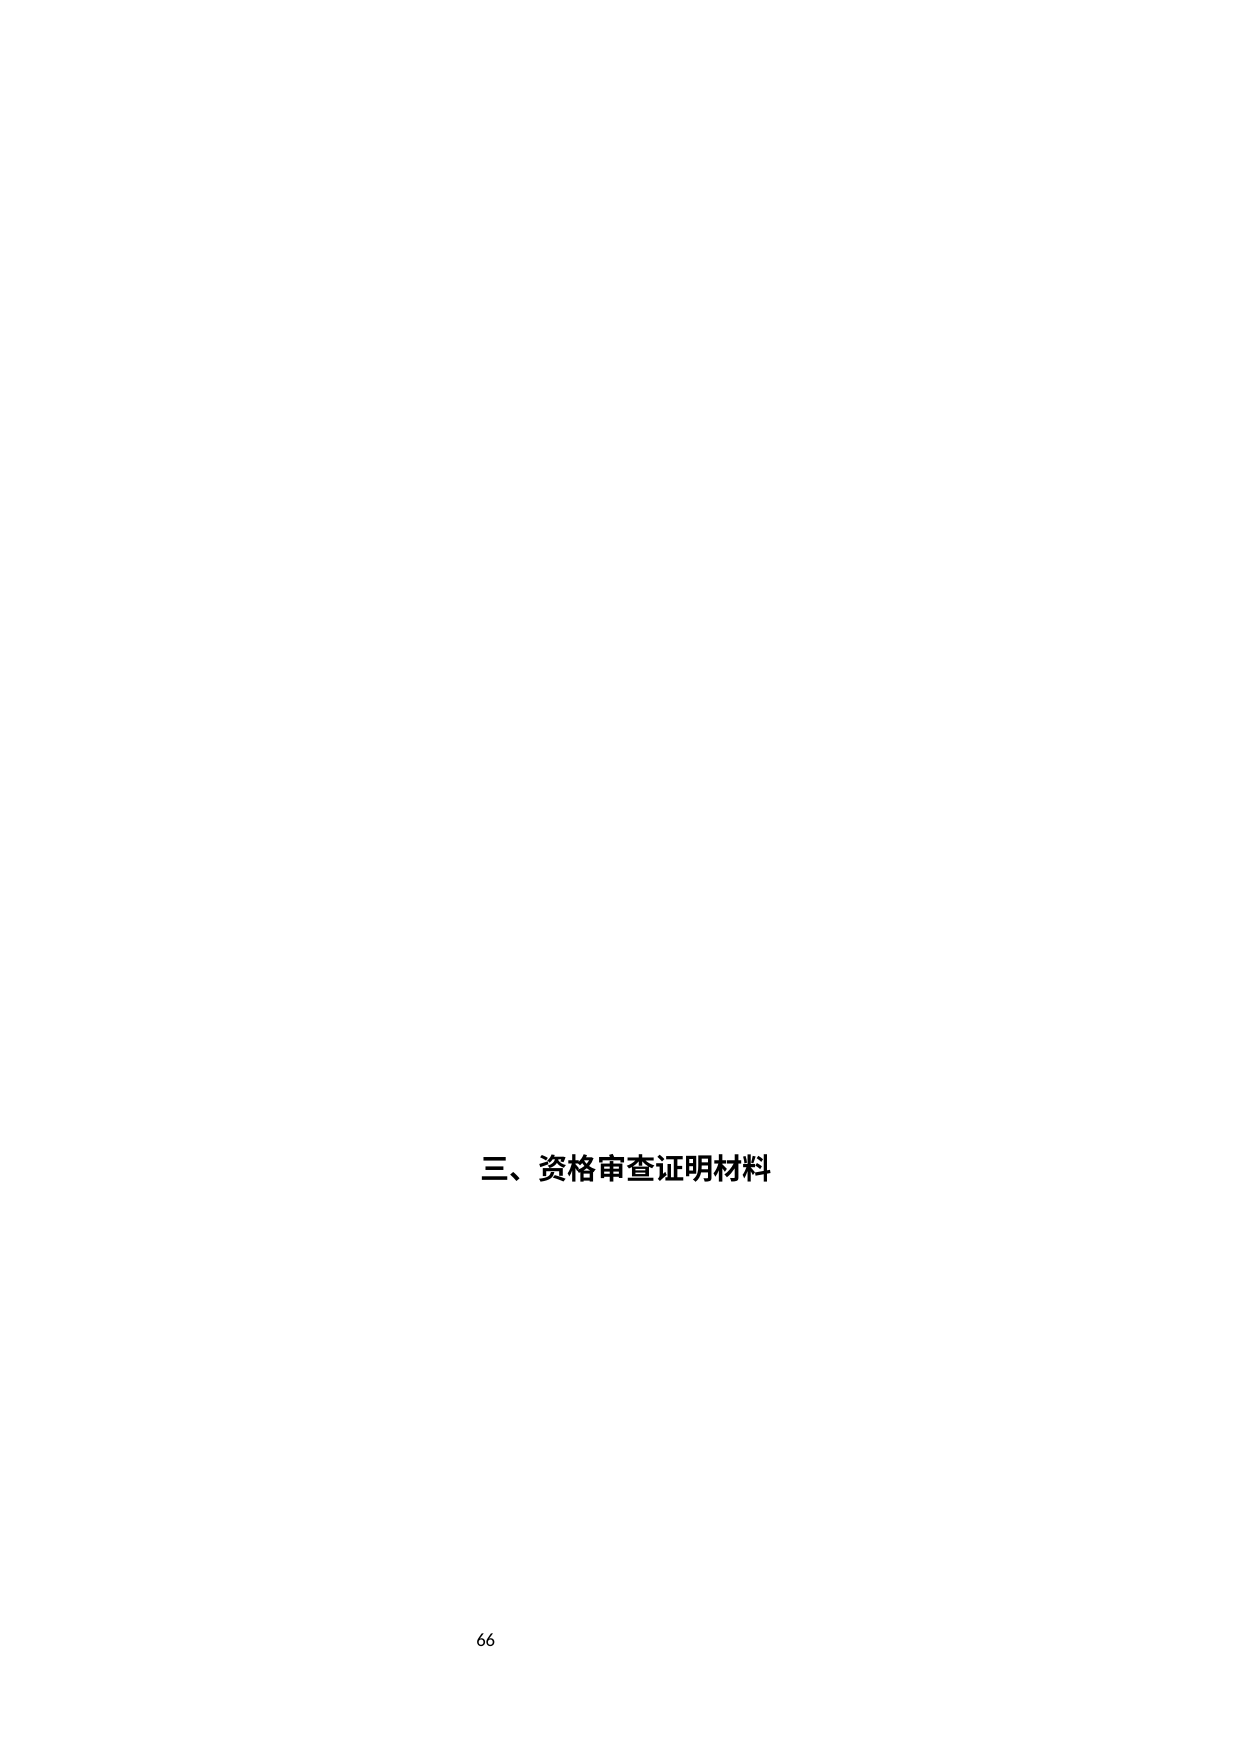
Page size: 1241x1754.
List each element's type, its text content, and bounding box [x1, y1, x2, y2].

text 三、资格审查证明材料 [165, 1134, 1087, 1199]
